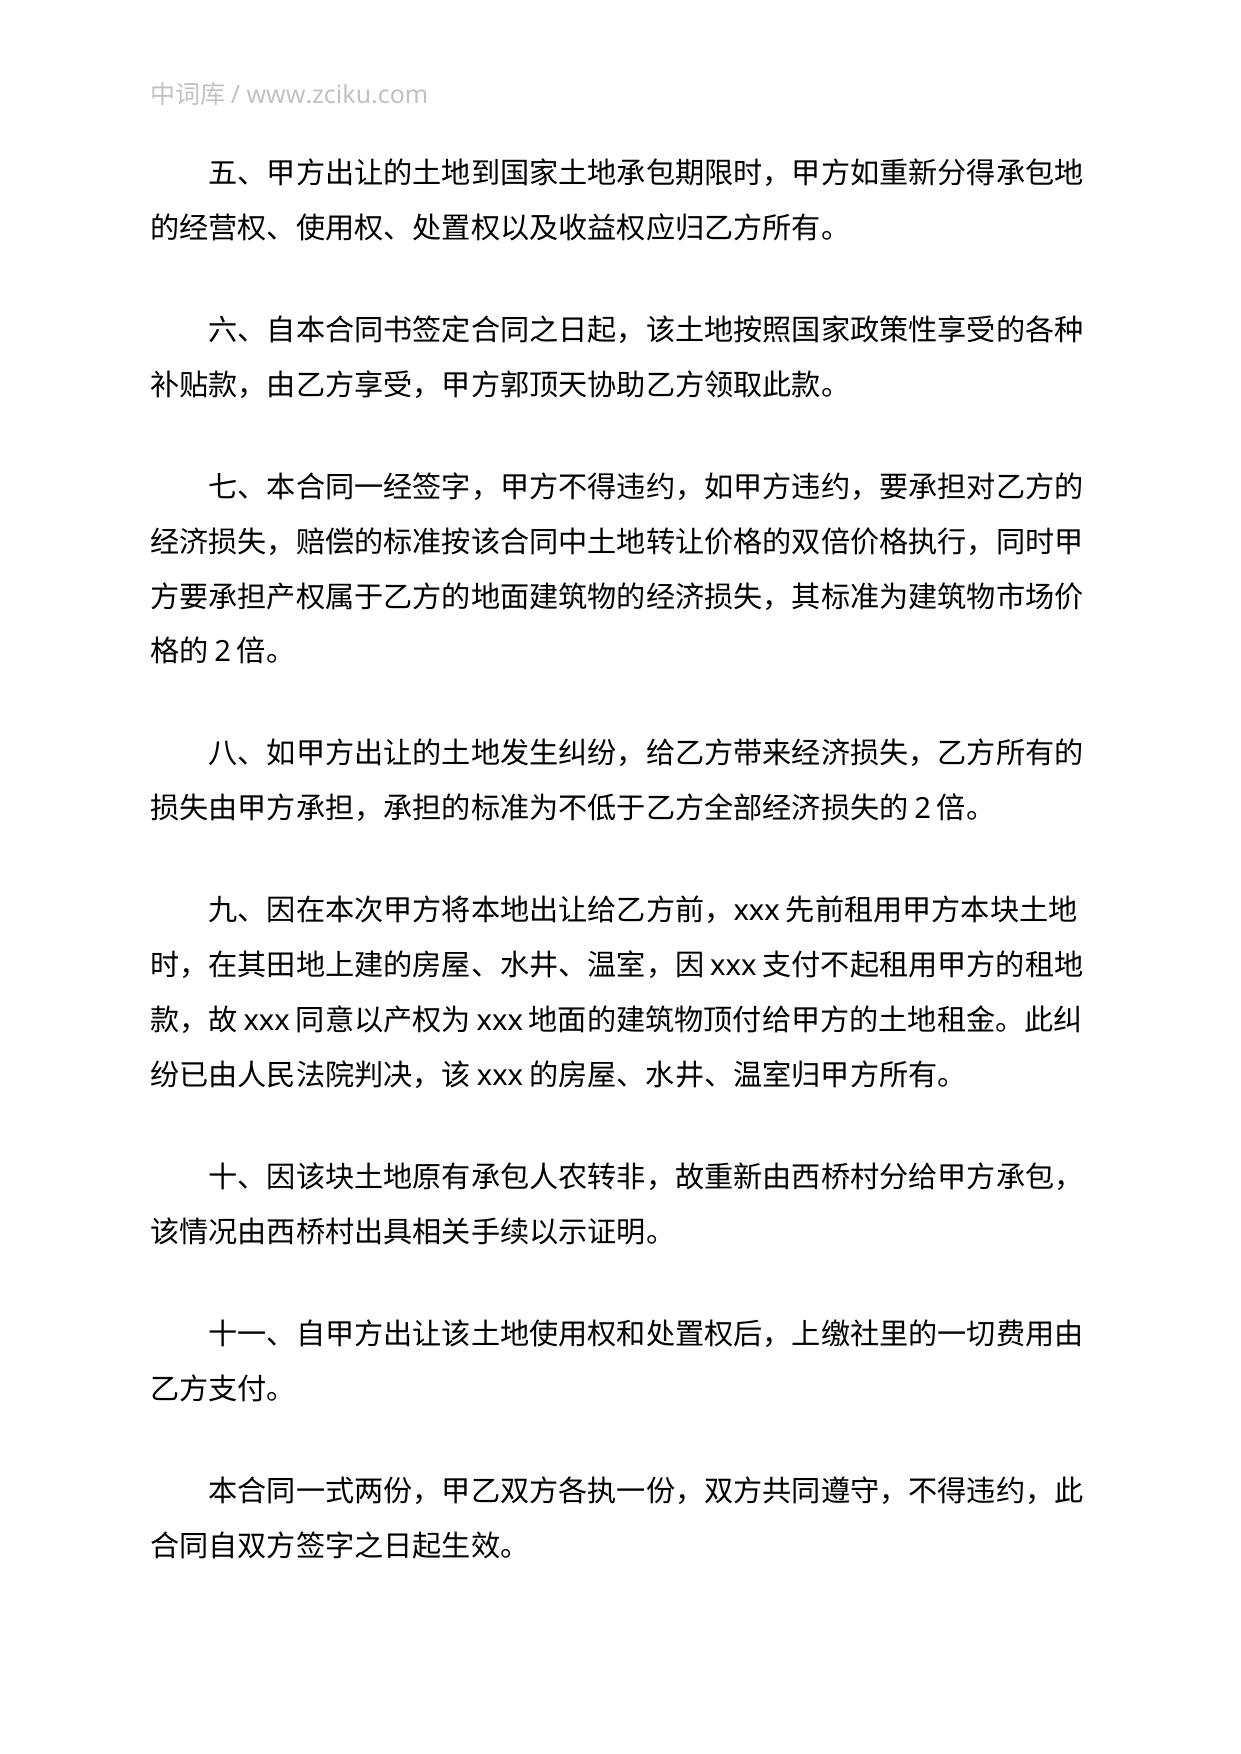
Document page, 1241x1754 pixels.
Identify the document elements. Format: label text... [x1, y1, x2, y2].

text 十一、自甲方出让该土地使用权和处置权后，上缴社里的一切费用由乙方支付。 [150, 1311, 1090, 1408]
text 六、自本合同书签定合同之日起，该土地按照国家政策性享受的各种补贴款，由乙方享受，甲方郭顶天协助乙方领取此款。 [150, 307, 1090, 404]
text 五、甲方出让的土地到国家土地承包期限时，甲方如重新分得承包地的经营权、使用权、处置权以及收益权应归乙方所有。 [150, 150, 1090, 247]
text 本合同一式两份，甲乙双方各执一份，双方共同遵守，不得违约，此合同自双方签字之日起生效。 [150, 1467, 1090, 1564]
text 八、如甲方出让的土地发生纠纷，给乙方带来经济损失，乙方所有的损失由甲方承担，承担的标准为不低于乙方全部经济损失的2倍。 [150, 730, 1090, 827]
text 十、因该块土地原有承包人农转非，故重新由西桥村分给甲方承包，该情况由西桥村出具相关手续以示证明。 [150, 1154, 1090, 1251]
text 九、因在本次甲方将本地出让给乙方前，xxx先前租用甲方本块土地时，在其田地上建的房屋、水井、温室，因xxx支付不起租用甲方的租地款，故xxx同意以产权为xxx地面的建筑物顶付给甲方的土地租金。此纠纷已由人民法院判决，该xxx的房屋、水井、温室归甲方所有。 [150, 887, 1090, 1094]
text 七、本合同一经签字，甲方不得违约，如甲方违约，要承担对乙方的经济损失，赔偿的标准按该合同中土地转让价格的双倍价格执行，同时甲方要承担产权属于乙方的地面建筑物的经济损失，其标准为建筑物市场价格的2倍。 [150, 463, 1090, 670]
